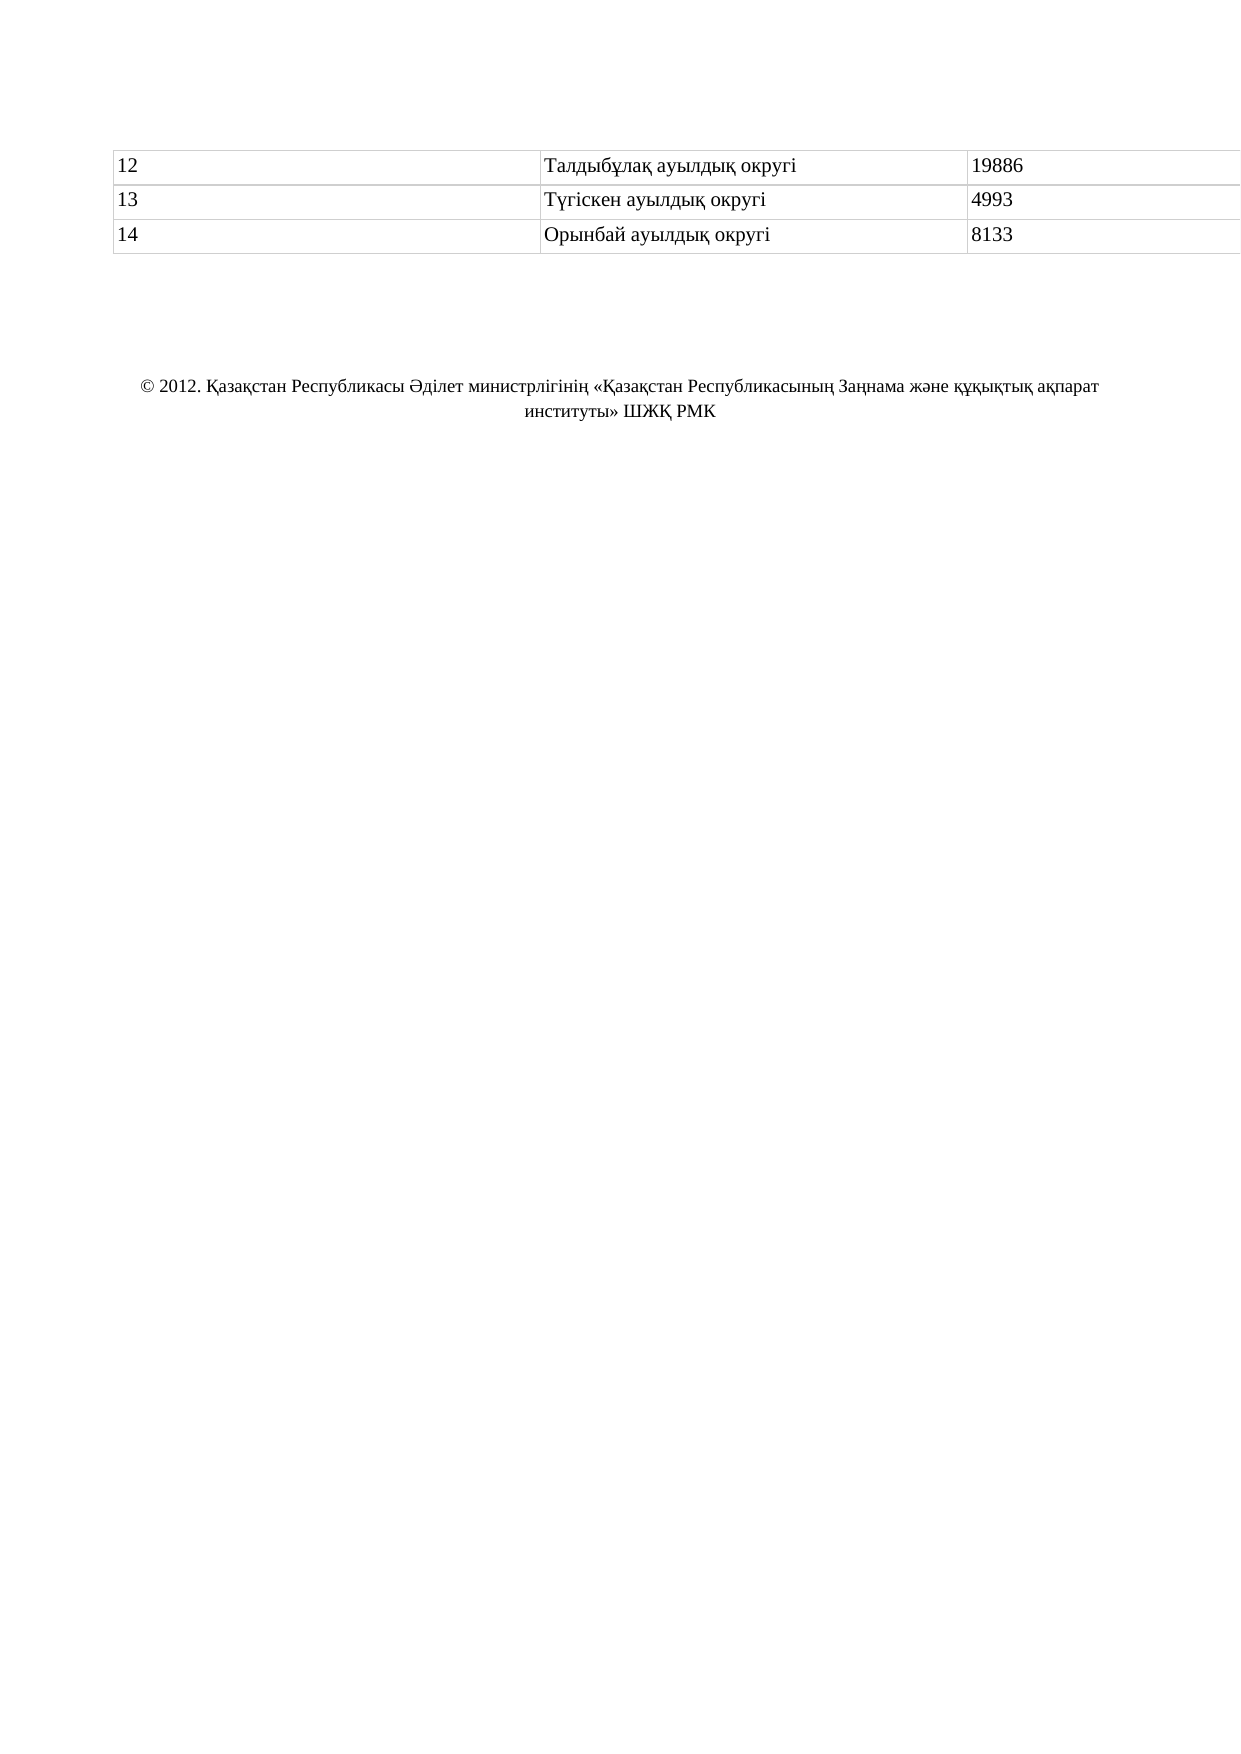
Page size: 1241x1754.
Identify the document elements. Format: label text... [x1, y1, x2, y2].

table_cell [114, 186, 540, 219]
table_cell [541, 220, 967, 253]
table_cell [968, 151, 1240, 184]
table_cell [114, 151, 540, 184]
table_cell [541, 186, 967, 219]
text © 2012. Қазақстан Республикасы Әділет министрлігінің «Қазақстан Республикасының Заңнама және құқықтық ақпарат институты» ШЖҚ РМК [112, 375, 1128, 422]
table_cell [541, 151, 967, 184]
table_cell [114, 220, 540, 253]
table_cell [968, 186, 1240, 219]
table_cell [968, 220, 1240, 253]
